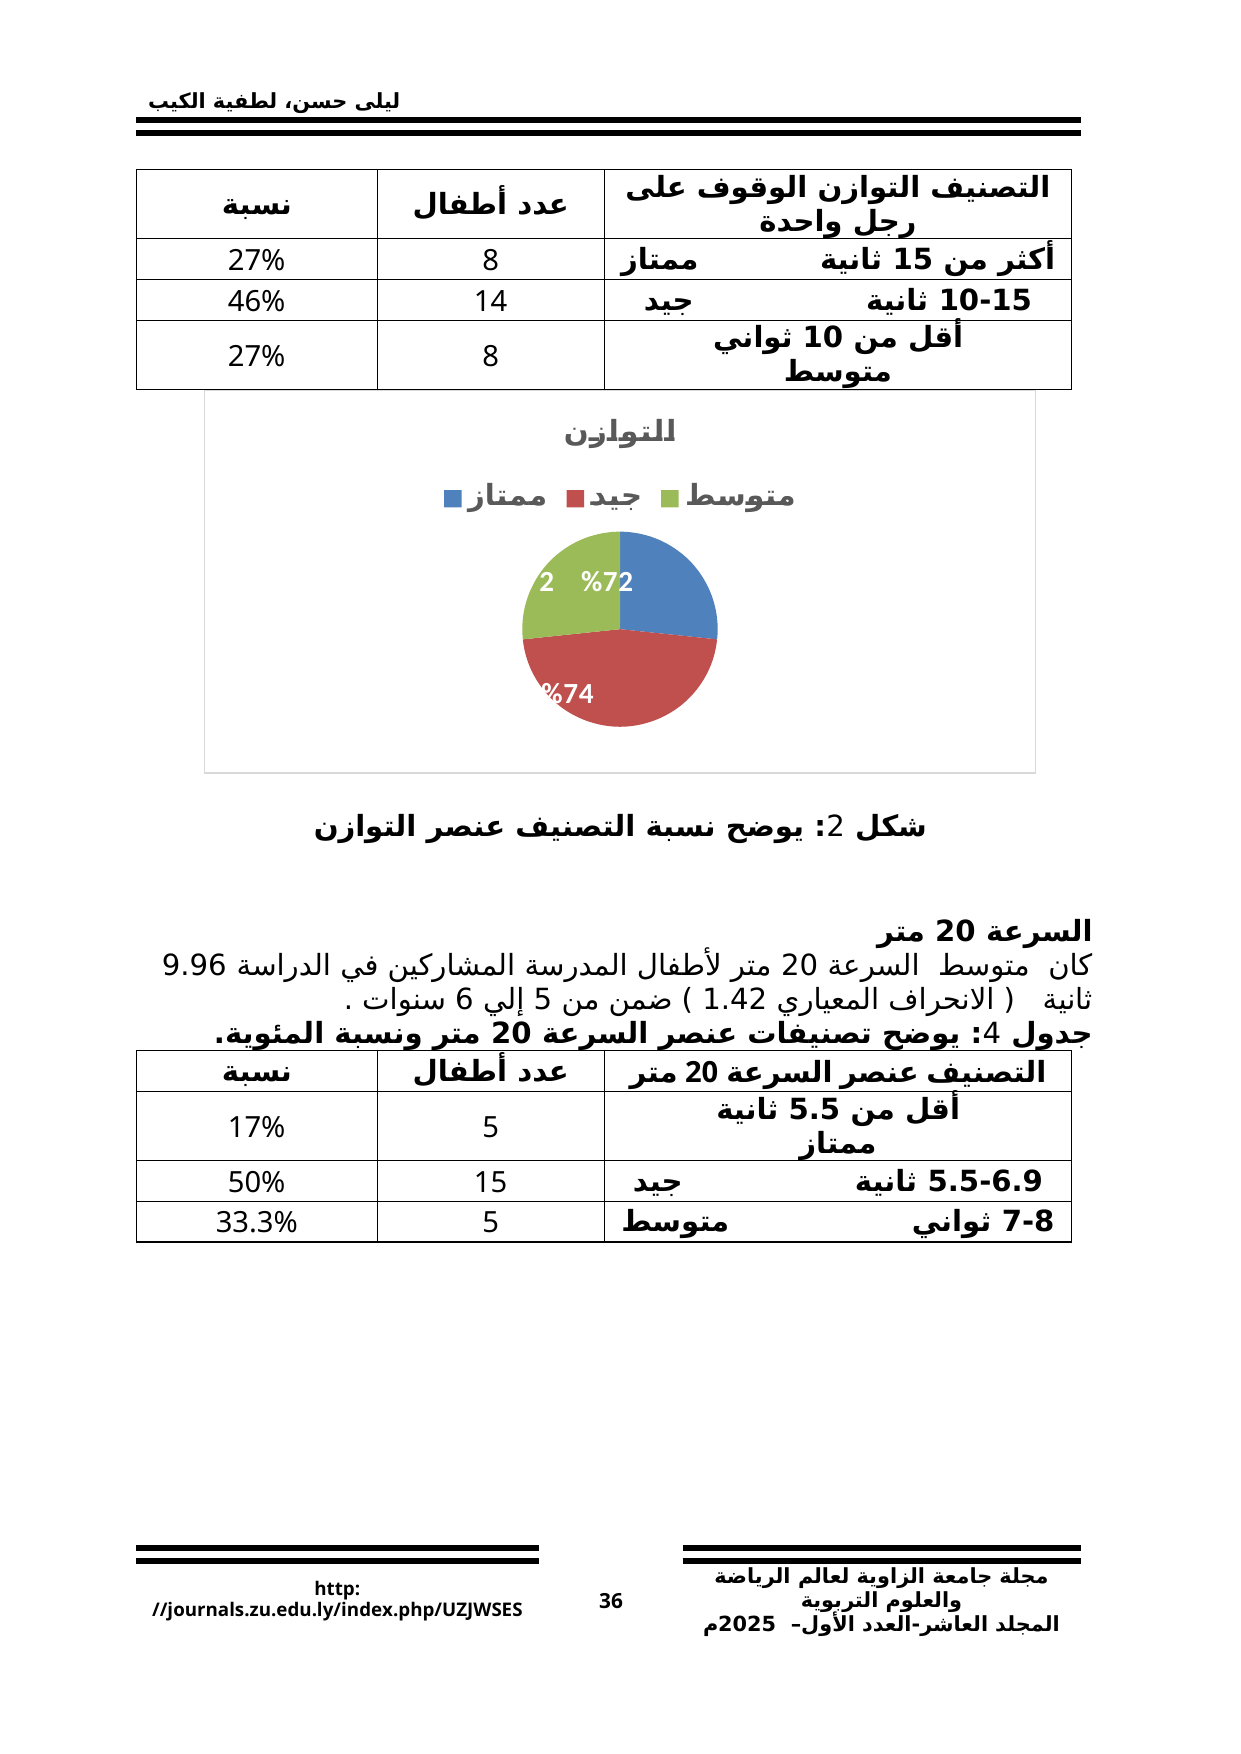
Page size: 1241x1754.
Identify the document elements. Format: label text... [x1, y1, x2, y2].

table_cell أقل من 10 ثواني متوسط [605, 321, 1071, 389]
table_cell أقل من 5.5 ثانية ممتاز [605, 1092, 1071, 1160]
text شكل 2: يوضح نسبة التصنيف عنصر التوازن [148, 809, 1092, 843]
table_header نسبة [137, 170, 377, 238]
table_cell 15 [378, 1161, 604, 1201]
table_header التصنيف عنصر السرعة 20 متر [605, 1051, 1071, 1091]
table_header عدد أطفال [378, 1051, 604, 1091]
table_cell 17% [137, 1092, 377, 1160]
text السرعة 20 متر [148, 914, 1092, 948]
text كان متوسط السرعة 20 متر لأطفال المدرسة المشاركين في الدراسة 9.96 ثانية ( الانحراف المعياري 1.42 ) ضمن من 5 إلي 6 سنوات . [148, 948, 1092, 1016]
table_cell أكثر من 15 ثانية ممتاز [605, 239, 1071, 279]
table_cell 8 [378, 239, 604, 279]
table_cell 33.3% [137, 1202, 377, 1241]
table_cell 8 [378, 321, 604, 389]
table_cell 5 [378, 1202, 604, 1241]
table_cell 5 [378, 1092, 604, 1160]
table_cell 10-15 ثانية جيد [605, 280, 1071, 320]
table_cell 27% [137, 239, 377, 279]
text جدول 4: يوضح تصنيفات عنصر السرعة 20 متر ونسبة المئوية. [148, 1016, 1092, 1050]
table_cell 27% [137, 321, 377, 389]
table_cell 50% [137, 1161, 377, 1201]
table_header عدد أطفال [378, 170, 604, 238]
table_header نسبة [137, 1051, 377, 1091]
table_cell 7-8 ثواني متوسط [605, 1202, 1071, 1241]
table_cell 5.5-6.9 ثانية جيد [605, 1161, 1071, 1201]
table_cell 46% [137, 280, 377, 320]
table_header التصنيف التوازن الوقوف على رجل واحدة [605, 170, 1071, 238]
table_cell 14 [378, 280, 604, 320]
